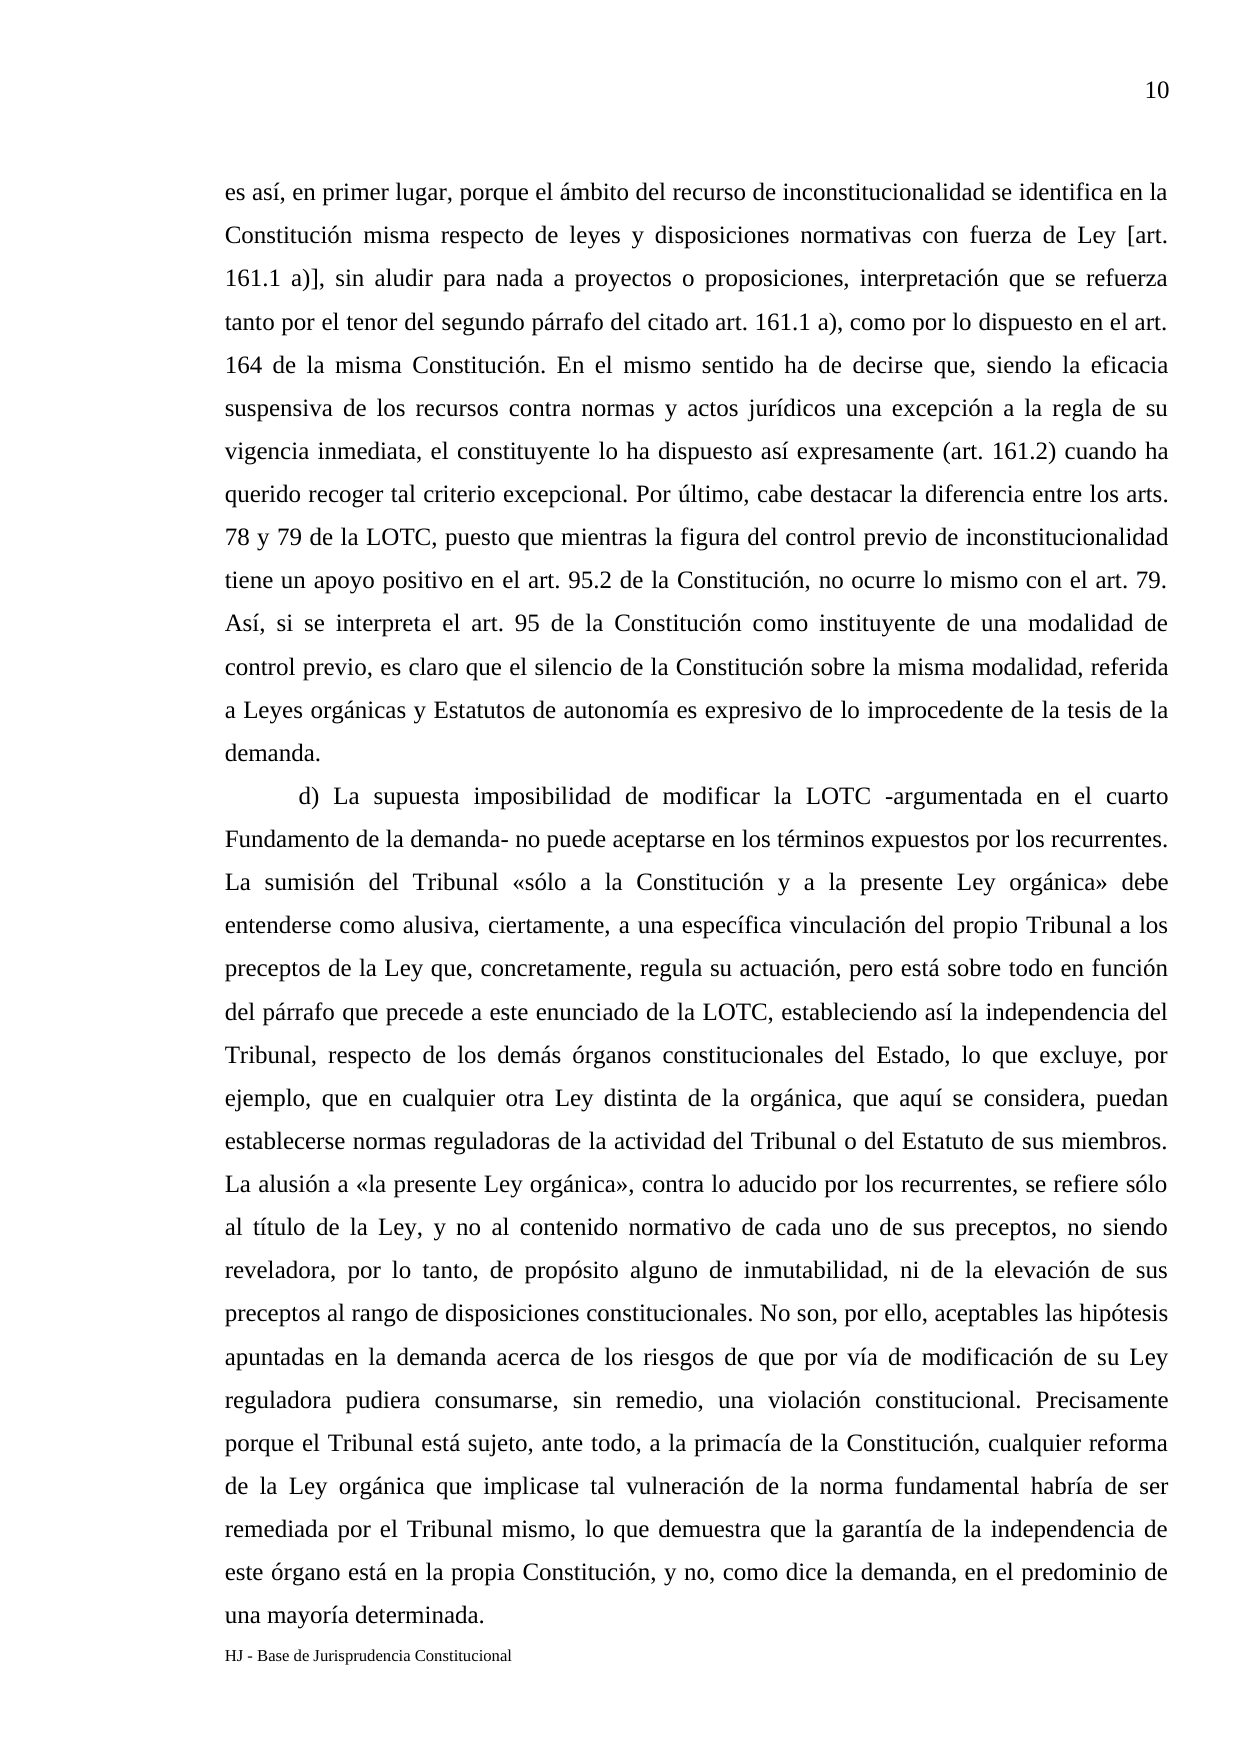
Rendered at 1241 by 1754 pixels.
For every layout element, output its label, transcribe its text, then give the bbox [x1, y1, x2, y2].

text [224, 177, 1169, 767]
text d) La supuesta imposibilidad de modificar la LOTC -argumentada en el cuarto Fundamento de la demanda- no puede aceptarse en los términos expuestos por los recurrentes. La sumisión del Tribunal «sólo a la Constitución y a la presente Ley orgánica» debe entenderse como alusiva, ciertamente, a una específica vinculación del propio Tribunal a los preceptos de la Ley que, concretamente, regula su actuación, pero está sobre todo en función del párrafo que precede a este enunciado de la LOTC, estableciendo así la independencia del Tribunal, respecto de los demás órganos constitucionales del Estado, lo que excluye, por ejemplo, que en cualquier otra Ley distinta de la orgánica, que aquí se considera, puedan establecerse normas reguladoras de la actividad del Tribunal o del Estatuto de sus miembros. La alusión a «la presente Ley orgánica», contra lo aducido por los recurrentes, se refiere sólo al título de la Ley, y no al contenido normativo de cada uno de sus preceptos, no siendo reveladora, por lo tanto, de propósito alguno de inmutabilidad, ni de la elevación de sus preceptos al rango de disposiciones constitucionales. No son, por ello, aceptables las hipótesis apuntadas en la demanda acerca de los riesgos de que por vía de modificación de su Ley reguladora pudiera consumarse, sin remedio, una violación constitucional. Precisamente porque el Tribunal está sujeto, ante todo, a la primacía de la Constitución, cualquier reforma de la Ley orgánica que implicase tal vulneración de la norma fundamental habría de ser remediada por el Tribunal mismo, lo que demuestra que la garantía de la independencia de este órgano está en la propia Constitución, y no, como dice la demanda, en el predominio de una mayoría determinada. [224, 781, 1169, 1629]
